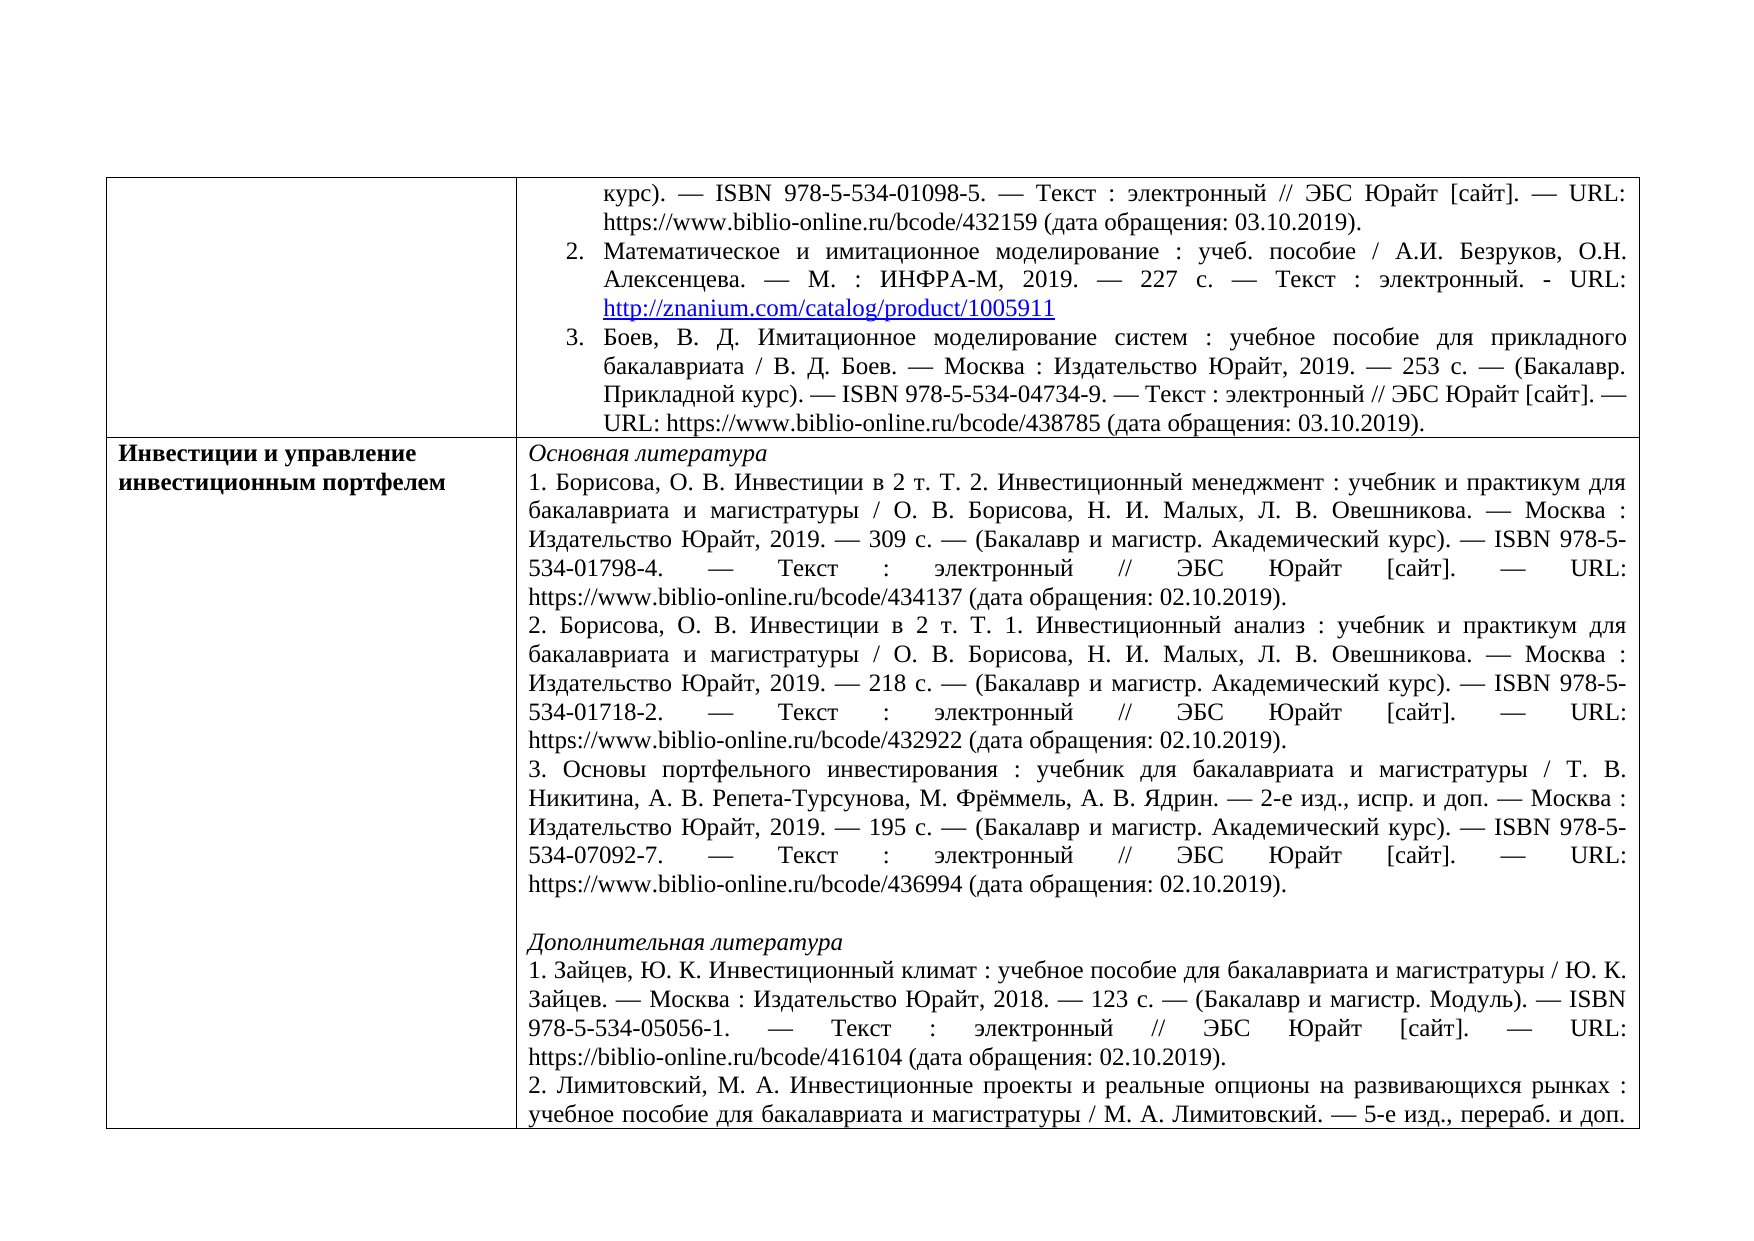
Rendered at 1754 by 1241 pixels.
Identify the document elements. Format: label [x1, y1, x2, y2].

table_cell [517, 438, 1639, 1128]
table_cell [107, 178, 516, 437]
table_cell [107, 438, 516, 1128]
table_cell [517, 178, 1639, 437]
